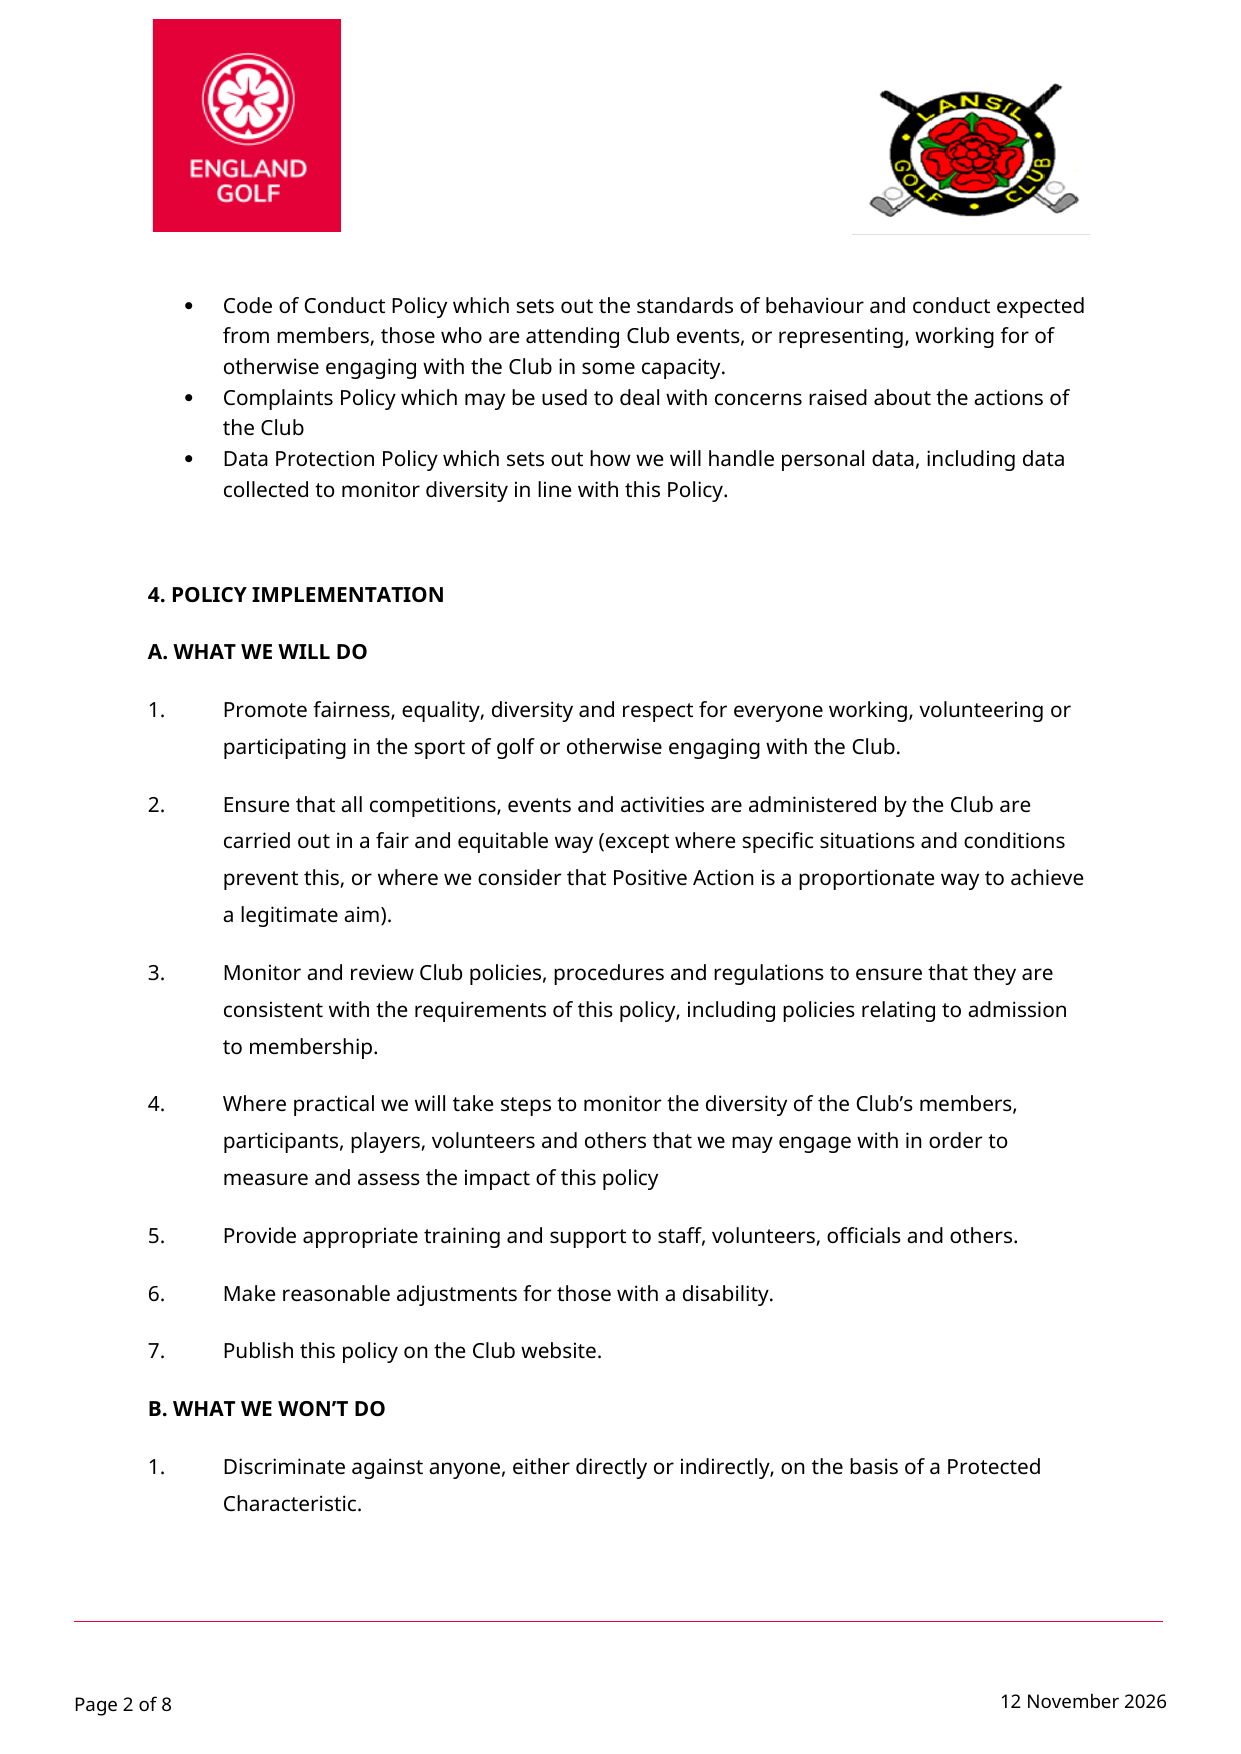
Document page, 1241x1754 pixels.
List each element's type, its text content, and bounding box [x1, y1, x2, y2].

text 4. Where practical we will take steps to monitor the diversity of the Club’s members, participants, players, volunteers and others that we may engage with in order to measure and assess the impact of this policy [148, 1089, 1092, 1192]
text 6. Make reasonable adjustments for those with a disability. [148, 1279, 1092, 1307]
text 1. Promote fairness, equality, diversity and respect for everyone working, volunteering or participating in the sport of golf or otherwise engaging with the Club. [148, 695, 1092, 761]
picture [852, 68, 1093, 235]
list Code of Conduct Policy which sets out the standards of behaviour and conduct expected from members, those who are attending Club events, or representing, working for of otherwise engaging with the Club in some capacity. [185, 291, 1092, 381]
list Data Protection Policy which sets out how we will handle personal data, including data collected to monitor diversity in line with this Policy. [185, 444, 1092, 503]
text 1. Discriminate against anyone, either directly or indirectly, on the basis of a Protected Characteristic. [148, 1452, 1092, 1517]
text 7. Publish this policy on the Club website. [148, 1336, 1092, 1365]
text A. WHAT WE WILL DO [148, 637, 1092, 666]
text 3. Monitor and review Club policies, procedures and regulations to ensure that they are consistent with the requirements of this policy, including policies relating to admission to membership. [148, 958, 1092, 1060]
list Complaints Policy which may be used to deal with concerns raised about the actions of the Club [185, 383, 1092, 442]
text 2. Ensure that all competitions, events and activities are administered by the Club are carried out in a fair and equitable way (except where specific situations and conditions prevent this, or where we consider that Positive Action is a proportionate way to achieve a legitimate aim). [148, 790, 1092, 929]
text 5. Provide appropriate training and support to staff, volunteers, officials and others. [148, 1221, 1092, 1249]
text B. WHAT WE WON’T DO [148, 1394, 1092, 1423]
text 4. POLICY IMPLEMENTATION [148, 580, 1092, 608]
